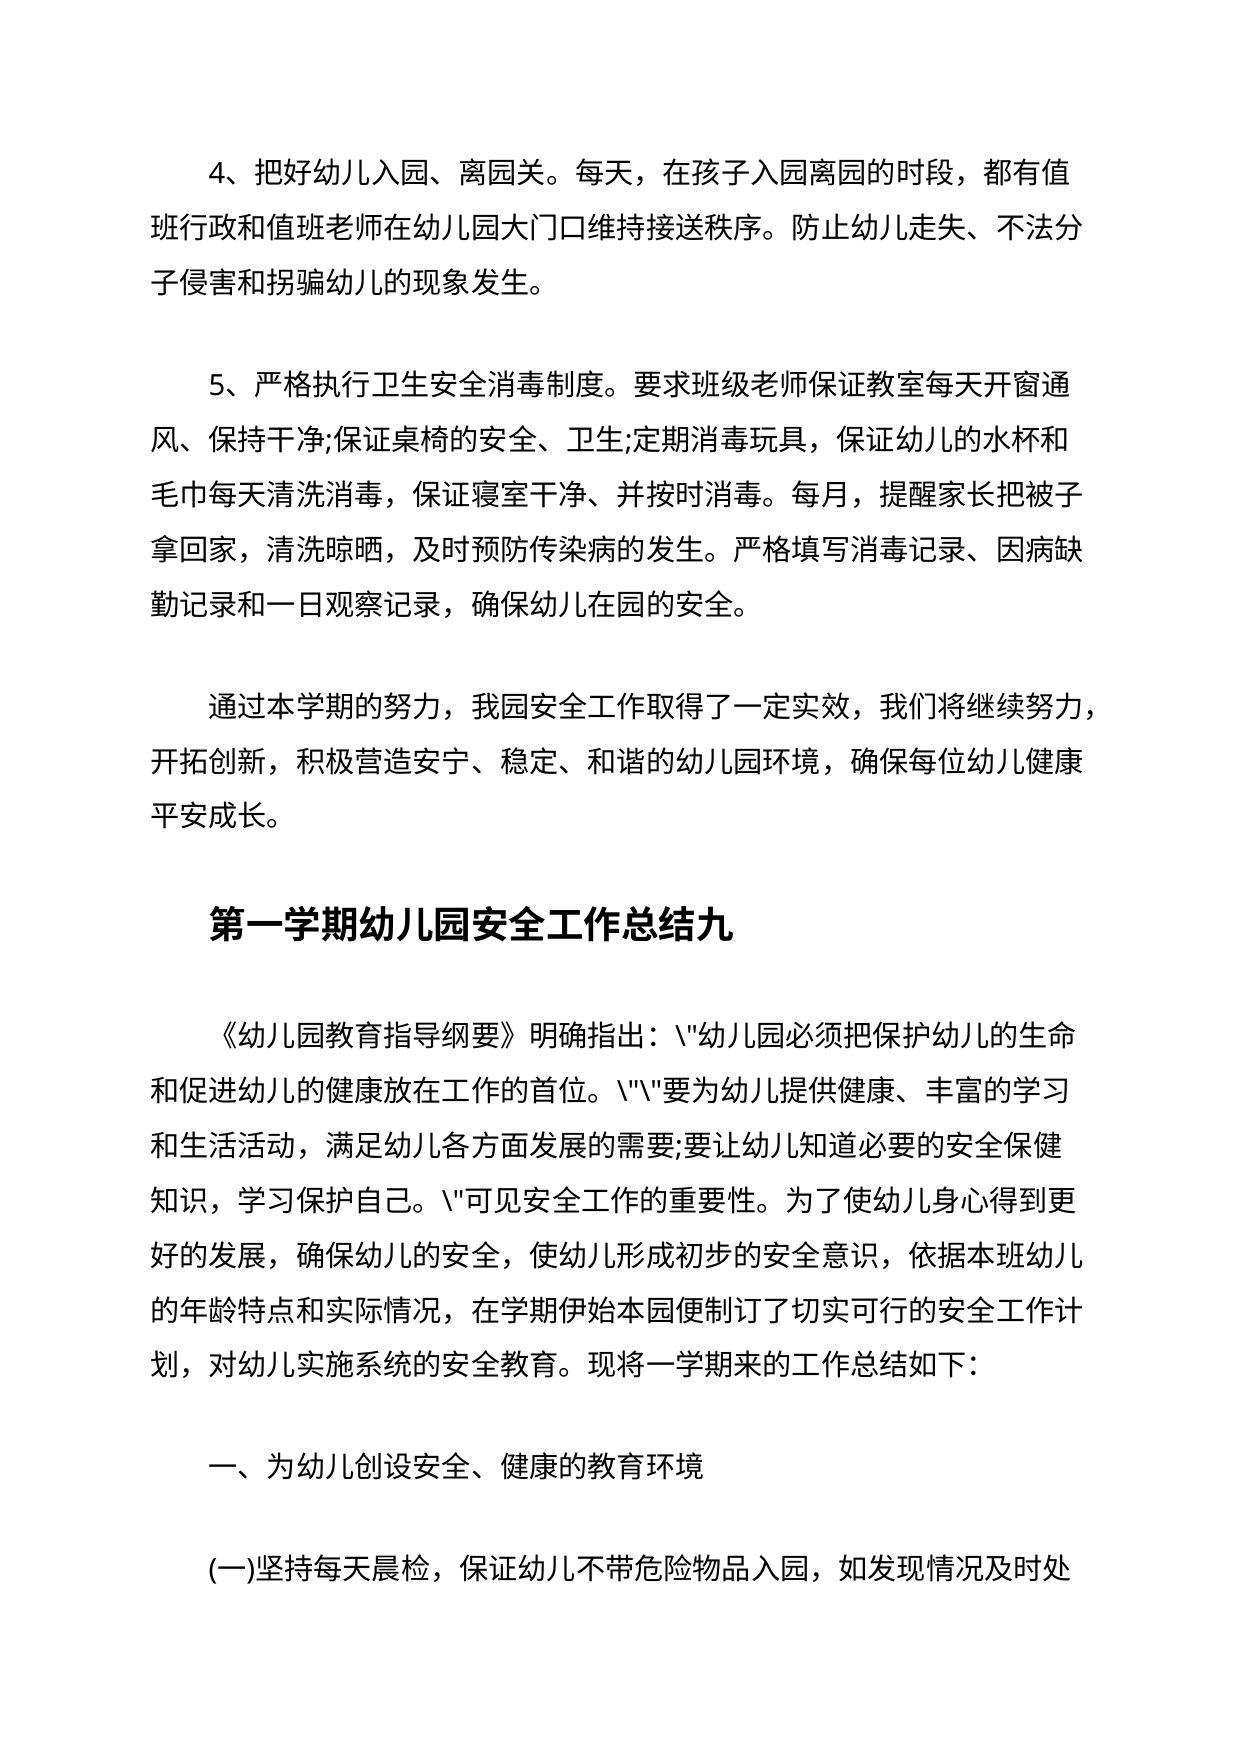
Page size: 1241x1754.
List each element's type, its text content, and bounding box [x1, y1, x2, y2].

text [150, 1546, 1090, 1588]
text 5、严格执行卫生安全消毒制度。要求班级老师保证教室每天开窗通风、保持干净;保证桌椅的安全、卫生;定期消毒玩具，保证幼儿的水杯和毛巾每天清洗消毒，保证寝室干净、并按时消毒。每月，提醒家长把被子拿回家，清洗晾晒，及时预防传染病的发生。严格填写消毒记录、因病缺勤记录和一日观察记录，确保幼儿在园的安全。 [150, 362, 1090, 624]
text 一、为幼儿创设安全、健康的教育环境 [150, 1444, 1090, 1486]
text 《幼儿园教育指导纲要》明确指出：\"幼儿园必须把保护幼儿的生命和促进幼儿的健康放在工作的首位。\"\"要为幼儿提供健康、丰富的学习和生活活动，满足幼儿各方面发展的需要;要让幼儿知道必要的安全保健知识，学习保护自己。\"可见安全工作的重要性。为了使幼儿身心得到更好的发展，确保幼儿的安全，使幼儿形成初步的安全意识，依据本班幼儿的年龄特点和实际情况，在学期伊始本园便制订了切实可行的安全工作计划，对幼儿实施系统的安全教育。现将一学期来的工作总结如下： [150, 1012, 1090, 1384]
text 4、把好幼儿入园、离园关。每天，在孩子入园离园的时段，都有值班行政和值班老师在幼儿园大门口维持接送秩序。防止幼儿走失、不法分子侵害和拐骗幼儿的现象发生。 [150, 150, 1090, 302]
text 通过本学期的努力，我园安全工作取得了一定实效，我们将继续努力，开拓创新，积极营造安宁、稳定、和谐的幼儿园环境，确保每位幼儿健康平安成长。 [150, 683, 1090, 835]
text 第一学期幼儿园安全工作总结九 [150, 895, 1090, 949]
